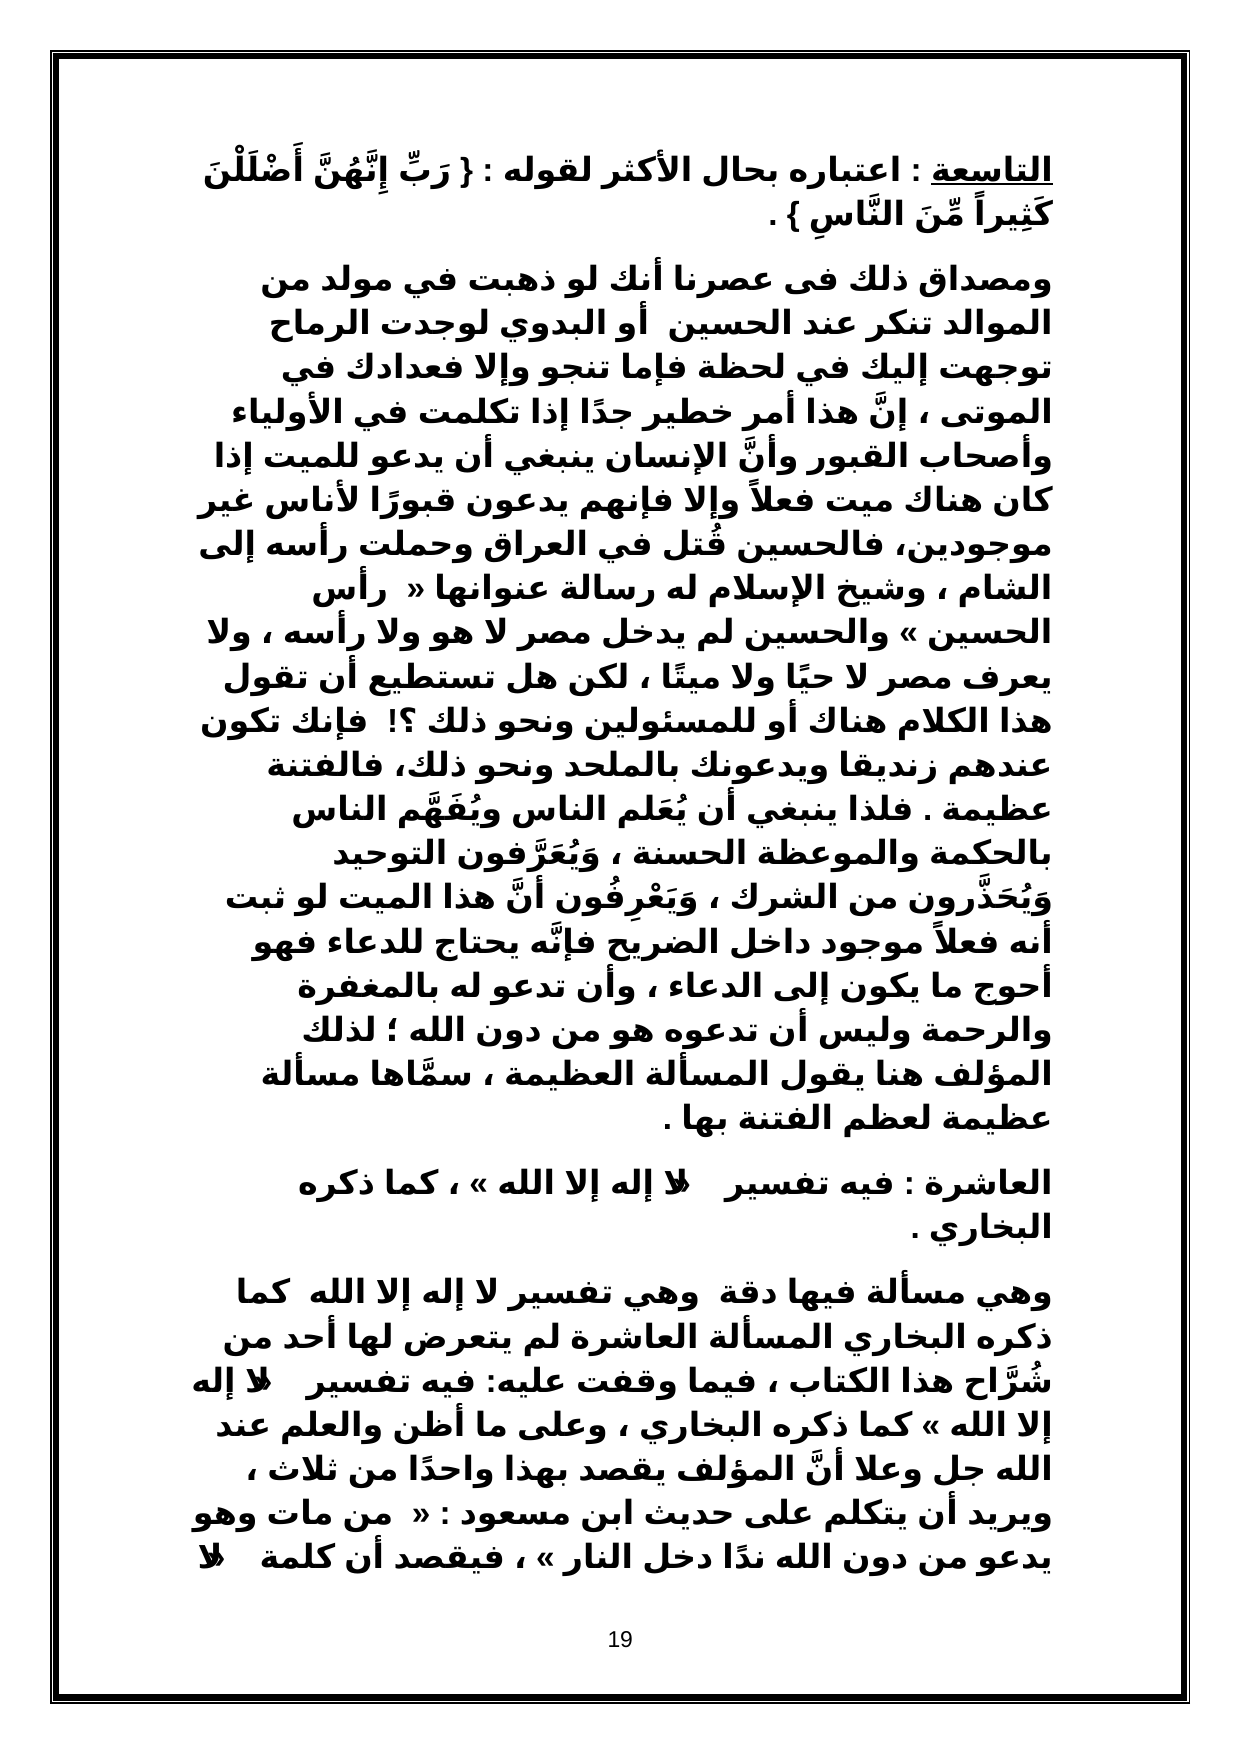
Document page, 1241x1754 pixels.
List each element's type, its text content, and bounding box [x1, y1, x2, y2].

text العاشرة : فيه تفسير « لا إله إلا الله » ، كما ذكره البخاري . [187, 1163, 1053, 1246]
text التاسعة : اعتباره بحال الأكثر لقوله : { رَبِّ إِنَّهُنَّ أَضْلَلْنَ كَثِيراً مِّنَ النَّاسِ } . [187, 150, 1053, 233]
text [187, 1272, 1053, 1576]
text ومصداق ذلك فى عصرنا أنك لو ذهبت في مولد من الموالد تنكر عند الحسين أو البدوي لوجدت الرماح توجهت إليك في لحظة فإما تنجو وإلا فعدادك في الموتى ، إنَّ هذا أمر خطير جدًا إذا تكلمت في الأولياء وأصحاب القبور وأنَّ الإنسان ينبغي أن يدعو للميت إذا كان هناك ميت فعلاً وإلا فإنهم يدعون قبورًا لأناس غير موجودين، فالحسين قُتل في العراق وحملت رأسه إلى الشام ، وشيخ الإسلام له رسالة عنوانها « رأس الحسين » والحسين لم يدخل مصر لا هو ولا رأسه ، ولا يعرف مصر لا حيًا ولا ميتًا ، لكن هل تستطيع أن تقول هذا الكلام هناك أو للمسئولين ونحو ذلك ؟! فإنك تكون عندهم زنديقا ويدعونك بالملحد ونحو ذلك، فالفتنة عظيمة . فلذا ينبغي أن يُعَلم الناس ويُفَهَّم الناس بالحكمة والموعظة الحسنة ، وَيُعَرَّفون التوحيد وَيُحَذَّرون من الشرك ، وَيَعْرِفُون أنَّ هذا الميت لو ثبت أنه فعلاً موجود داخل الضريح فإنَّه يحتاج للدعاء فهو أحوج ما يكون إلى الدعاء ، وأن تدعو له بالمغفرة والرحمة وليس أن تدعوه هو من دون الله ؛ لذلك المؤلف هنا يقول المسألة العظيمة ، سمَّاها مسألة عظيمة لعظم الفتنة بها . [187, 259, 1053, 1137]
